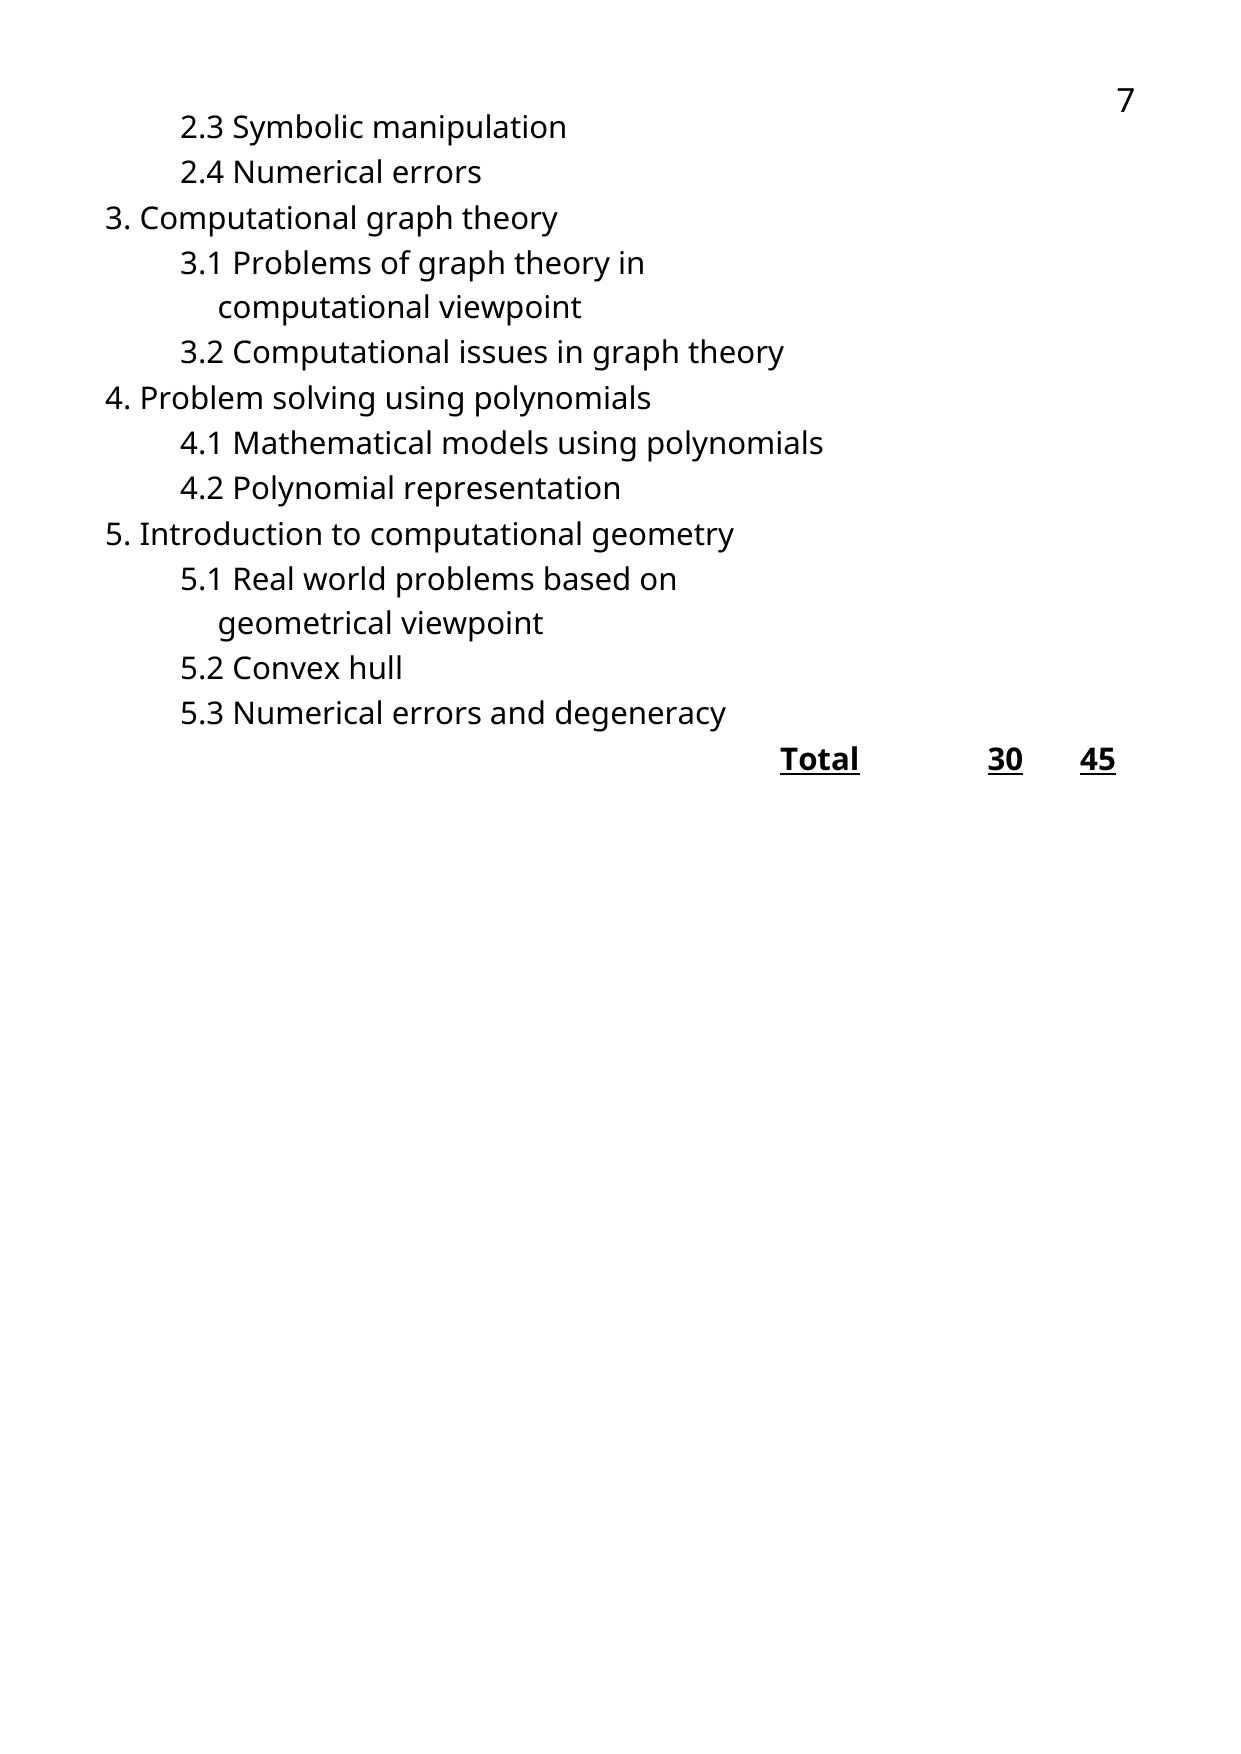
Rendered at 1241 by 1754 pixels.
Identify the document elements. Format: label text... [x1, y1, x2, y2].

text 5.1 Real world problems based on geometrical viewpoint [180, 557, 855, 643]
text Total 30 45 [105, 737, 1135, 779]
text 5.3 Numerical errors and degeneracy [180, 691, 855, 734]
text 5.2 Convex hull [180, 646, 855, 689]
text 3.1 Problems of graph theory in computational viewpoint [180, 241, 855, 328]
text 4.1 Mathematical models using polynomials [180, 421, 855, 463]
text 5. Introduction to computational geometry 6 9 [105, 512, 855, 554]
text 2.4 Numerical errors [180, 151, 855, 193]
text 3.2 Computational issues in graph theory [180, 330, 855, 373]
text 2.3 Symbolic manipulation [180, 105, 855, 148]
text 4. Problem solving using polynomials 6 9 [105, 376, 855, 418]
text 4.2 Polynomial representation [180, 466, 855, 509]
text 3. Computational graph theory 6 9 [105, 196, 855, 238]
